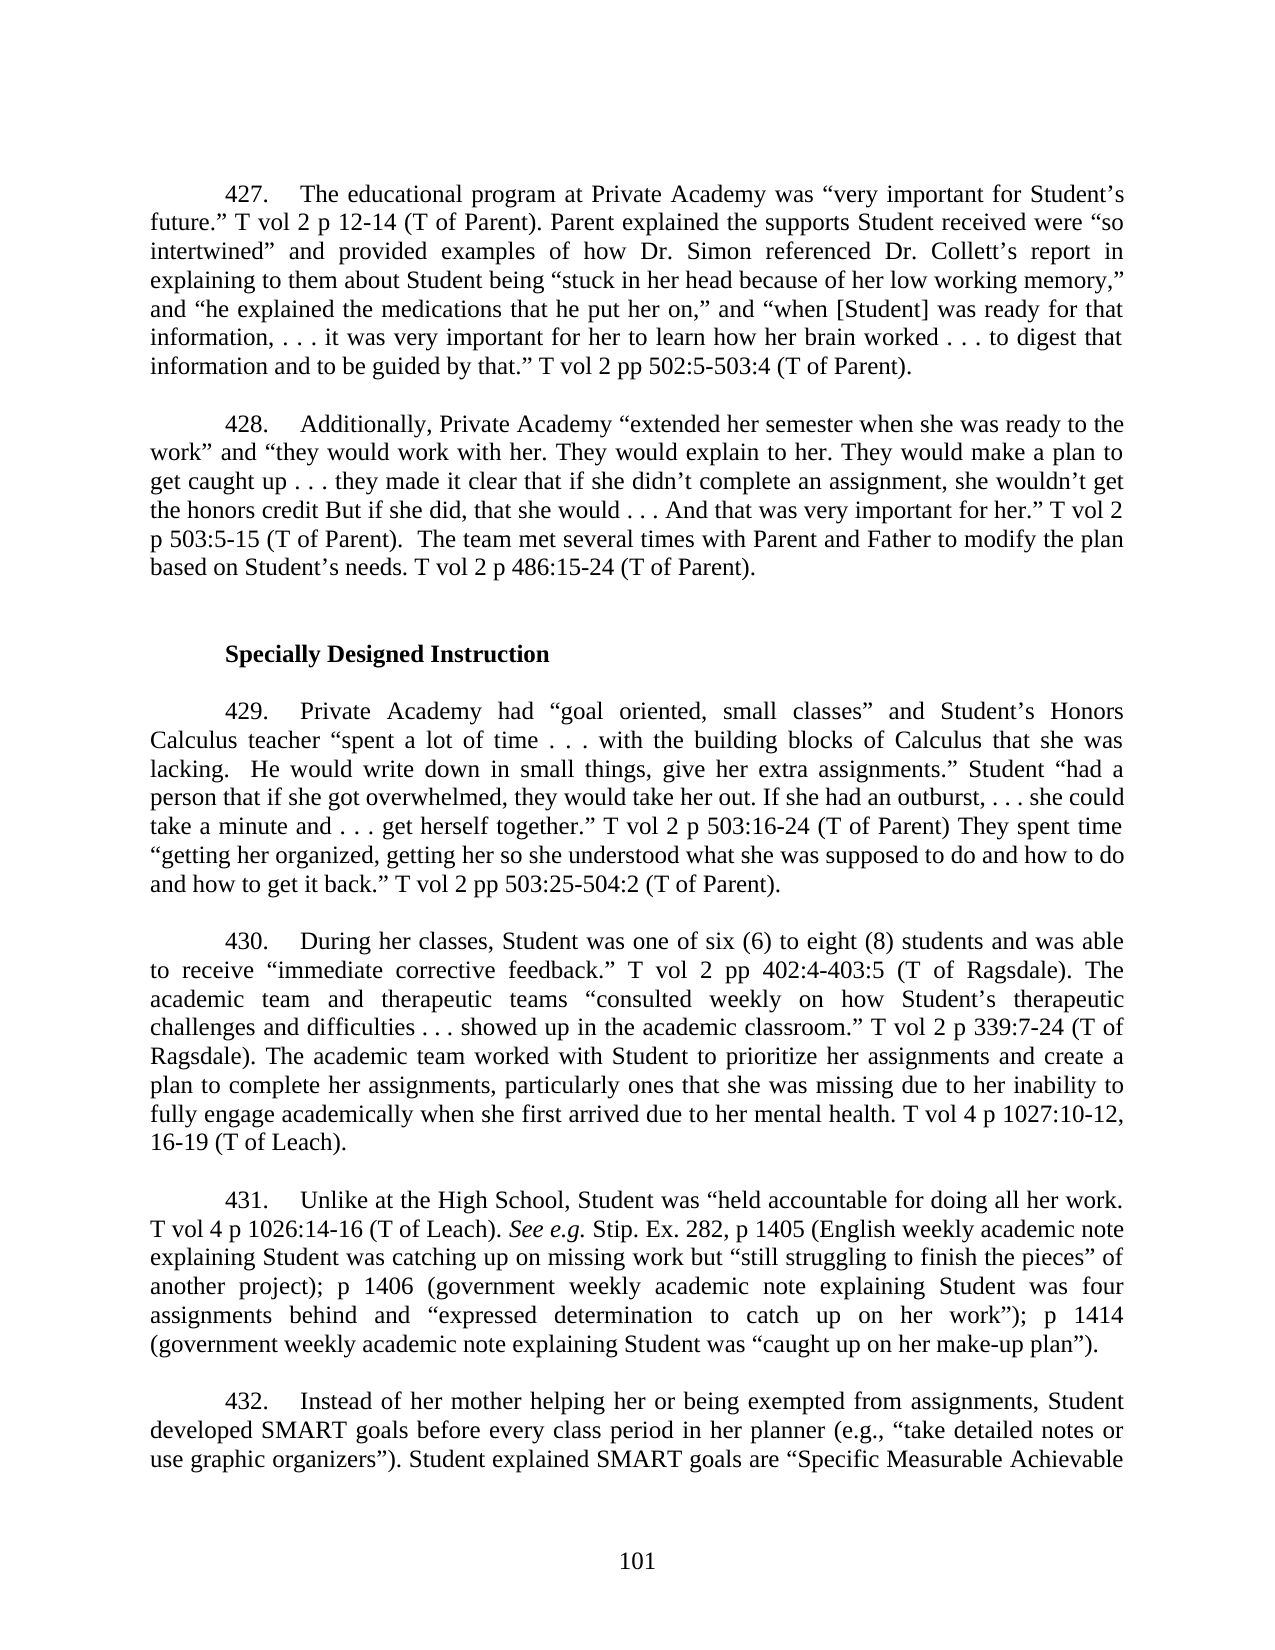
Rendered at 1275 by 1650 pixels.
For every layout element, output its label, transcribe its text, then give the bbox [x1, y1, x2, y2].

list Unlike at the High School, Student was “held accountable for doing all her work. T vol 4 p 1026:14-16 (T of Leach). See e.g. Stip. Ex. 282, p 1405 (English weekly academic note explaining Student was catching up on missing work but “still struggling to finish the pieces” of another project); p 1406 (government weekly academic note explaining Student was four assignments behind and “expressed determination to catch up on her work”); p 1414 (government weekly academic note explaining Student was “caught up on her make-up plan”). [150, 1185, 1125, 1357]
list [150, 1386, 1125, 1472]
list Private Academy had “goal oriented, small classes” and Student’s Honors Calculus teacher “spent a lot of time . . . with the building blocks of Calculus that she was lacking. He would write down in small things, give her extra assignments.” Student “had a person that if she got overwhelmed, they would take her out. If she had an outburst, . . . she could take a minute and . . . get herself together.” T vol 2 p 503:16-24 (T of Parent) They spent time “getting her organized, getting her so she understood what she was supposed to do and how to do and how to get it back.” T vol 2 pp 503:25-504:2 (T of Parent). [150, 696, 1125, 897]
list The educational program at Private Academy was “very important for Student’s future.” T vol 2 p 12-14 (T of Parent). Parent explained the supports Student received were “so intertwined” and provided examples of how Dr. Simon referenced Dr. Collett’s report in explaining to them about Student being “stuck in her head because of her low working memory,” and “he explained the medications that he put her on,” and “when [Student] was ready for that information, . . . it was very important for her to learn how her brain worked . . . to digest that information and to be guided by that.” T vol 2 pp 502:5-503:4 (T of Parent). [150, 179, 1125, 380]
list Additionally, Private Academy “extended her semester when she was ready to the work” and “they would work with her. They would explain to her. They would make a plan to get caught up . . . they made it clear that if she didn’t complete an assignment, she wouldn’t get the honors credit But if she did, that she would . . . And that was very important for her.” T vol 2 p 503:5-15 (T of Parent). The team met several times with Parent and Father to modify the plan based on Student’s needs. T vol 2 p 486:15-24 (T of Parent). [150, 409, 1125, 581]
text Specially Designed Instruction [150, 639, 1125, 667]
list During her classes, Student was one of six (6) to eight (8) students and was able to receive “immediate corrective feedback.” T vol 2 pp 402:4-403:5 (T of Ragsdale). The academic team and therapeutic teams “consulted weekly on how Student’s therapeutic challenges and difficulties . . . showed up in the academic classroom.” T vol 2 p 339:7-24 (T of Ragsdale). The academic team worked with Student to prioritize her assignments and create a plan to complete her assignments, particularly ones that she was missing due to her inability to fully engage academically when she first arrived due to her mental health. T vol 4 p 1027:10-12, 16-19 (T of Leach). [150, 926, 1125, 1156]
